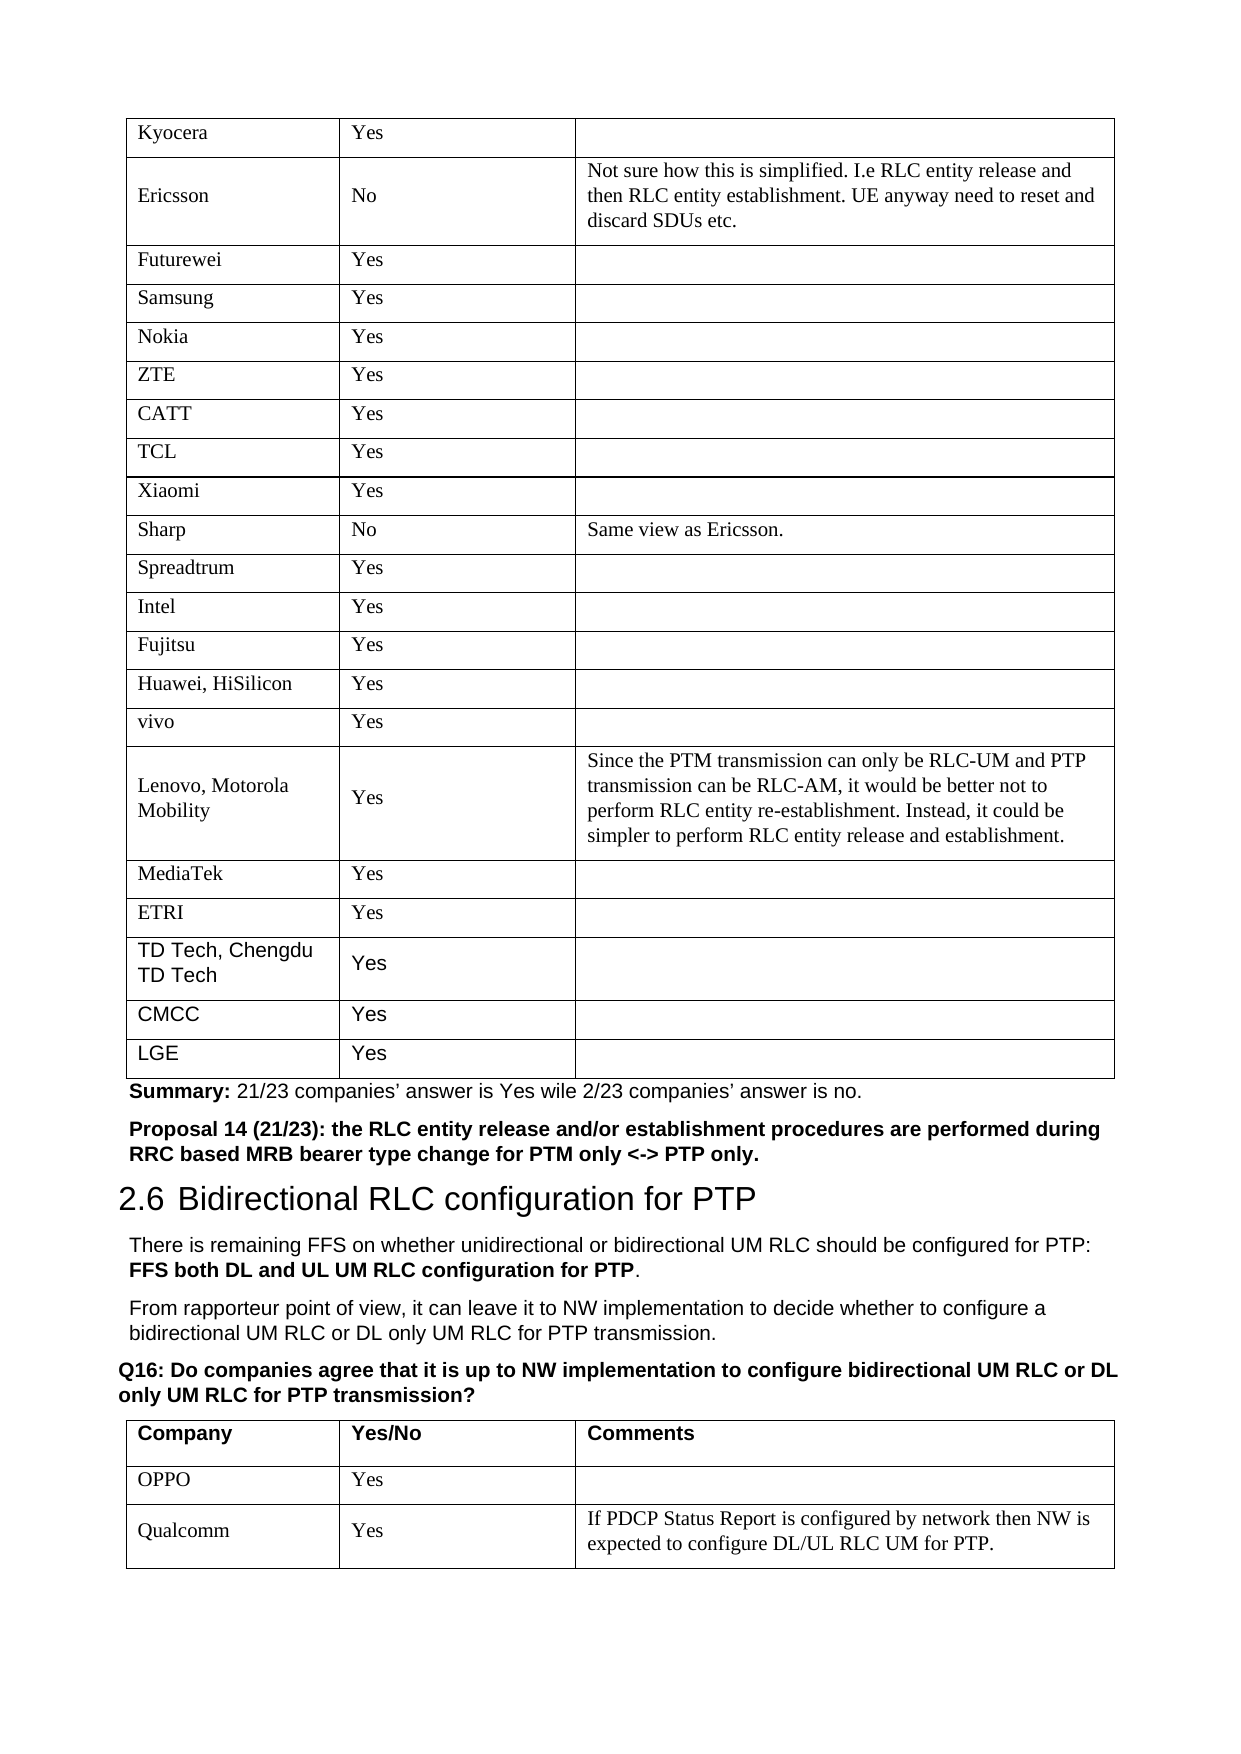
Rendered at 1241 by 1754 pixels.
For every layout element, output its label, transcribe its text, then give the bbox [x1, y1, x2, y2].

table_cell Yes [340, 1040, 575, 1077]
table_cell ETRI [127, 899, 339, 937]
table_header Comments [576, 1421, 1114, 1466]
table_cell [576, 400, 1114, 438]
table_cell Yes [340, 861, 575, 898]
table_cell Yes [340, 593, 575, 631]
text From rapporteur point of view, it can leave it to NW implementation to decide whether to configure a bidirectional UM RLC or DL only UM RLC for PTP transmission. [129, 1295, 1122, 1345]
subtitle 2.6 Bidirectional RLC configuration for PTP [118, 1178, 1122, 1217]
table_cell [576, 1001, 1114, 1039]
table_cell Yes [340, 670, 575, 708]
table_cell Sharp [127, 516, 339, 553]
table_cell [576, 632, 1114, 669]
table_cell Yes [340, 246, 575, 284]
text Proposal 14 (21/23): the RLC entity release and/or establishment procedures are performed during RRC based MRB bearer type change for PTM only <-> PTP only. [129, 1116, 1122, 1166]
table_cell Yes [340, 632, 575, 669]
table_cell Yes [340, 709, 575, 746]
table_cell Ericsson [127, 158, 339, 245]
table_cell Yes [340, 747, 575, 860]
table_cell [576, 246, 1114, 284]
table_cell TD Tech, Chengdu TD Tech [127, 938, 339, 1000]
table_cell Yes [340, 323, 575, 361]
table_cell TCL [127, 439, 339, 476]
table_cell Yes [340, 119, 575, 157]
table_cell [576, 439, 1114, 476]
table_cell Yes [340, 400, 575, 438]
table_cell vivo [127, 709, 339, 746]
text There is remaining FFS on whether unidirectional or bidirectional UM RLC should be configured for PTP: FFS both DL and UL UM RLC configuration for PTP. [129, 1232, 1122, 1282]
table_header Yes/No [340, 1421, 575, 1466]
table_cell [576, 119, 1114, 157]
table_cell Yes [340, 938, 575, 1000]
table_cell Qualcomm [127, 1505, 339, 1568]
table_cell OPPO [127, 1467, 339, 1504]
table_cell MediaTek [127, 861, 339, 898]
table_cell [576, 861, 1114, 898]
table_cell [576, 555, 1114, 592]
table_cell Samsung [127, 285, 339, 322]
table_cell ZTE [127, 362, 339, 399]
table_cell No [340, 158, 575, 245]
table_cell [576, 899, 1114, 937]
table_cell [576, 1040, 1114, 1077]
table_cell Futurewei [127, 246, 339, 284]
text Summary: 21/23 companies’ answer is Yes wile 2/23 companies’ answer is no. [129, 1078, 1122, 1103]
table_cell Yes [340, 478, 575, 515]
table_cell Yes [340, 285, 575, 322]
table_cell Xiaomi [127, 478, 339, 515]
table_cell [576, 593, 1114, 631]
table_cell Yes [340, 1505, 575, 1568]
table_header Company [127, 1421, 339, 1466]
table_cell [576, 478, 1114, 515]
table_cell Kyocera [127, 119, 339, 157]
table_cell Lenovo, Motorola Mobility [127, 747, 339, 860]
table_cell Huawei, HiSilicon [127, 670, 339, 708]
table_cell Not sure how this is simplified. I.e RLC entity release and then RLC entity establishment. UE anyway need to reset and discard SDUs etc. [576, 158, 1114, 245]
table_cell CMCC [127, 1001, 339, 1039]
table_cell Same view as Ericsson. [576, 516, 1114, 553]
table_cell Yes [340, 555, 575, 592]
table_cell [576, 1467, 1114, 1504]
table_cell Yes [340, 1001, 575, 1039]
table_cell Yes [340, 439, 575, 476]
table_cell Since the PTM transmission can only be RLC-UM and PTP transmission can be RLC-AM, it would be better not to perform RLC entity re-establishment. Instead, it could be simpler to perform RLC entity release and establishment. [576, 747, 1114, 860]
table_cell Yes [340, 1467, 575, 1504]
table_cell CATT [127, 400, 339, 438]
table_cell Yes [340, 899, 575, 937]
table_cell [576, 362, 1114, 399]
table_cell Nokia [127, 323, 339, 361]
table_cell Fujitsu [127, 632, 339, 669]
table_cell [576, 323, 1114, 361]
table_cell Spreadtrum [127, 555, 339, 592]
table_cell Yes [340, 362, 575, 399]
table_cell LGE [127, 1040, 339, 1077]
table_cell [576, 670, 1114, 708]
table_cell [576, 709, 1114, 746]
table_cell No [340, 516, 575, 553]
table_cell If PDCP Status Report is configured by network then NW is expected to configure DL/UL RLC UM for PTP. [576, 1505, 1114, 1568]
table_cell [576, 938, 1114, 1000]
table_cell [576, 285, 1114, 322]
text Q16: Do companies agree that it is up to NW implementation to configure bidirectional UM RLC or DL only UM RLC for PTP transmission? [118, 1357, 1122, 1407]
table_cell Intel [127, 593, 339, 631]
